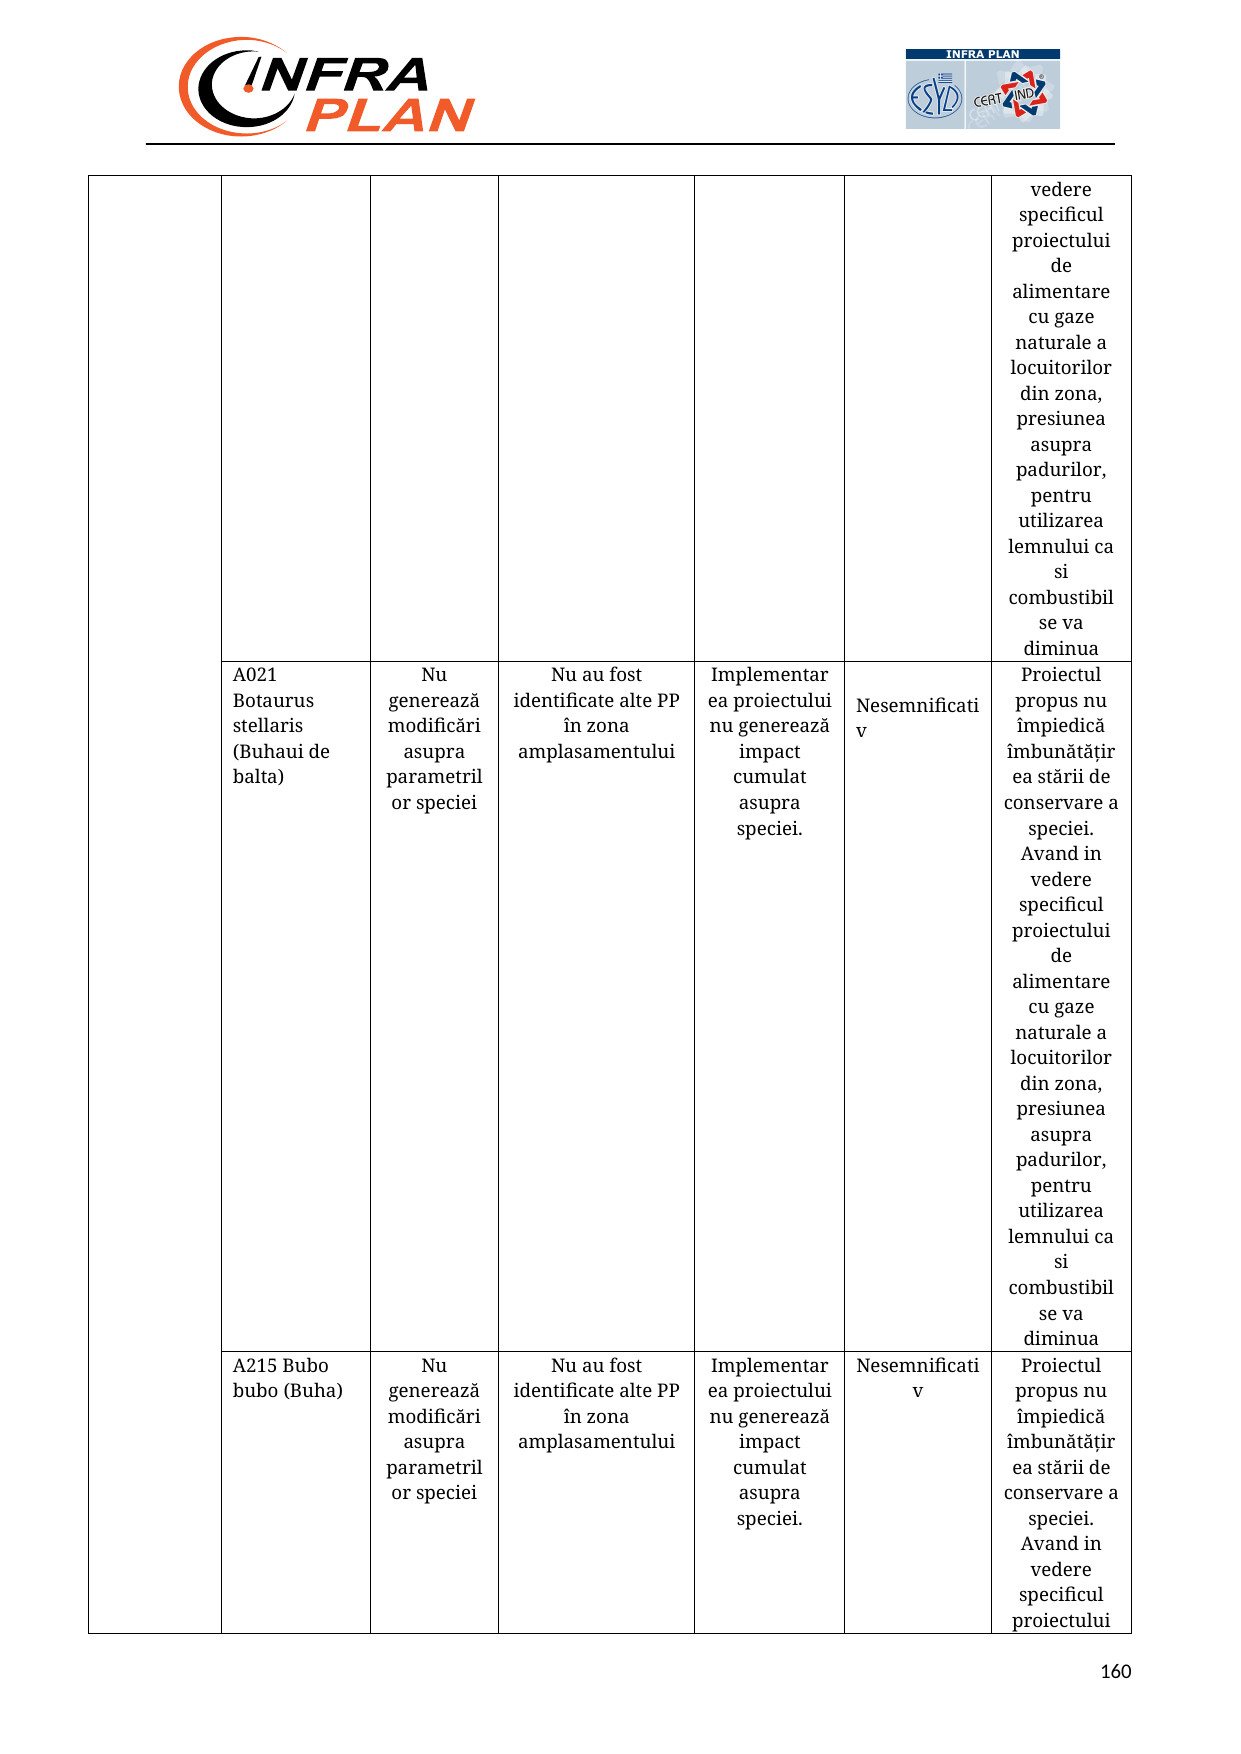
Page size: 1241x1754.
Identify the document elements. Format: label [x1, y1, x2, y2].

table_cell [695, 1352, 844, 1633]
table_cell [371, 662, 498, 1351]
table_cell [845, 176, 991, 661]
picture [905, 49, 1060, 129]
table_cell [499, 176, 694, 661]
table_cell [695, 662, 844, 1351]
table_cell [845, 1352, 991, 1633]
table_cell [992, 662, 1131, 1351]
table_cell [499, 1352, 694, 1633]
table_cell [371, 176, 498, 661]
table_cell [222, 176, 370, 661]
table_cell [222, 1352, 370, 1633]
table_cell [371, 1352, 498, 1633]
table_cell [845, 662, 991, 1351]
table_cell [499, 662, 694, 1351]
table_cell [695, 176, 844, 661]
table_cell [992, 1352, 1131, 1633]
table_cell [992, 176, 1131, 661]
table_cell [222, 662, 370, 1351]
